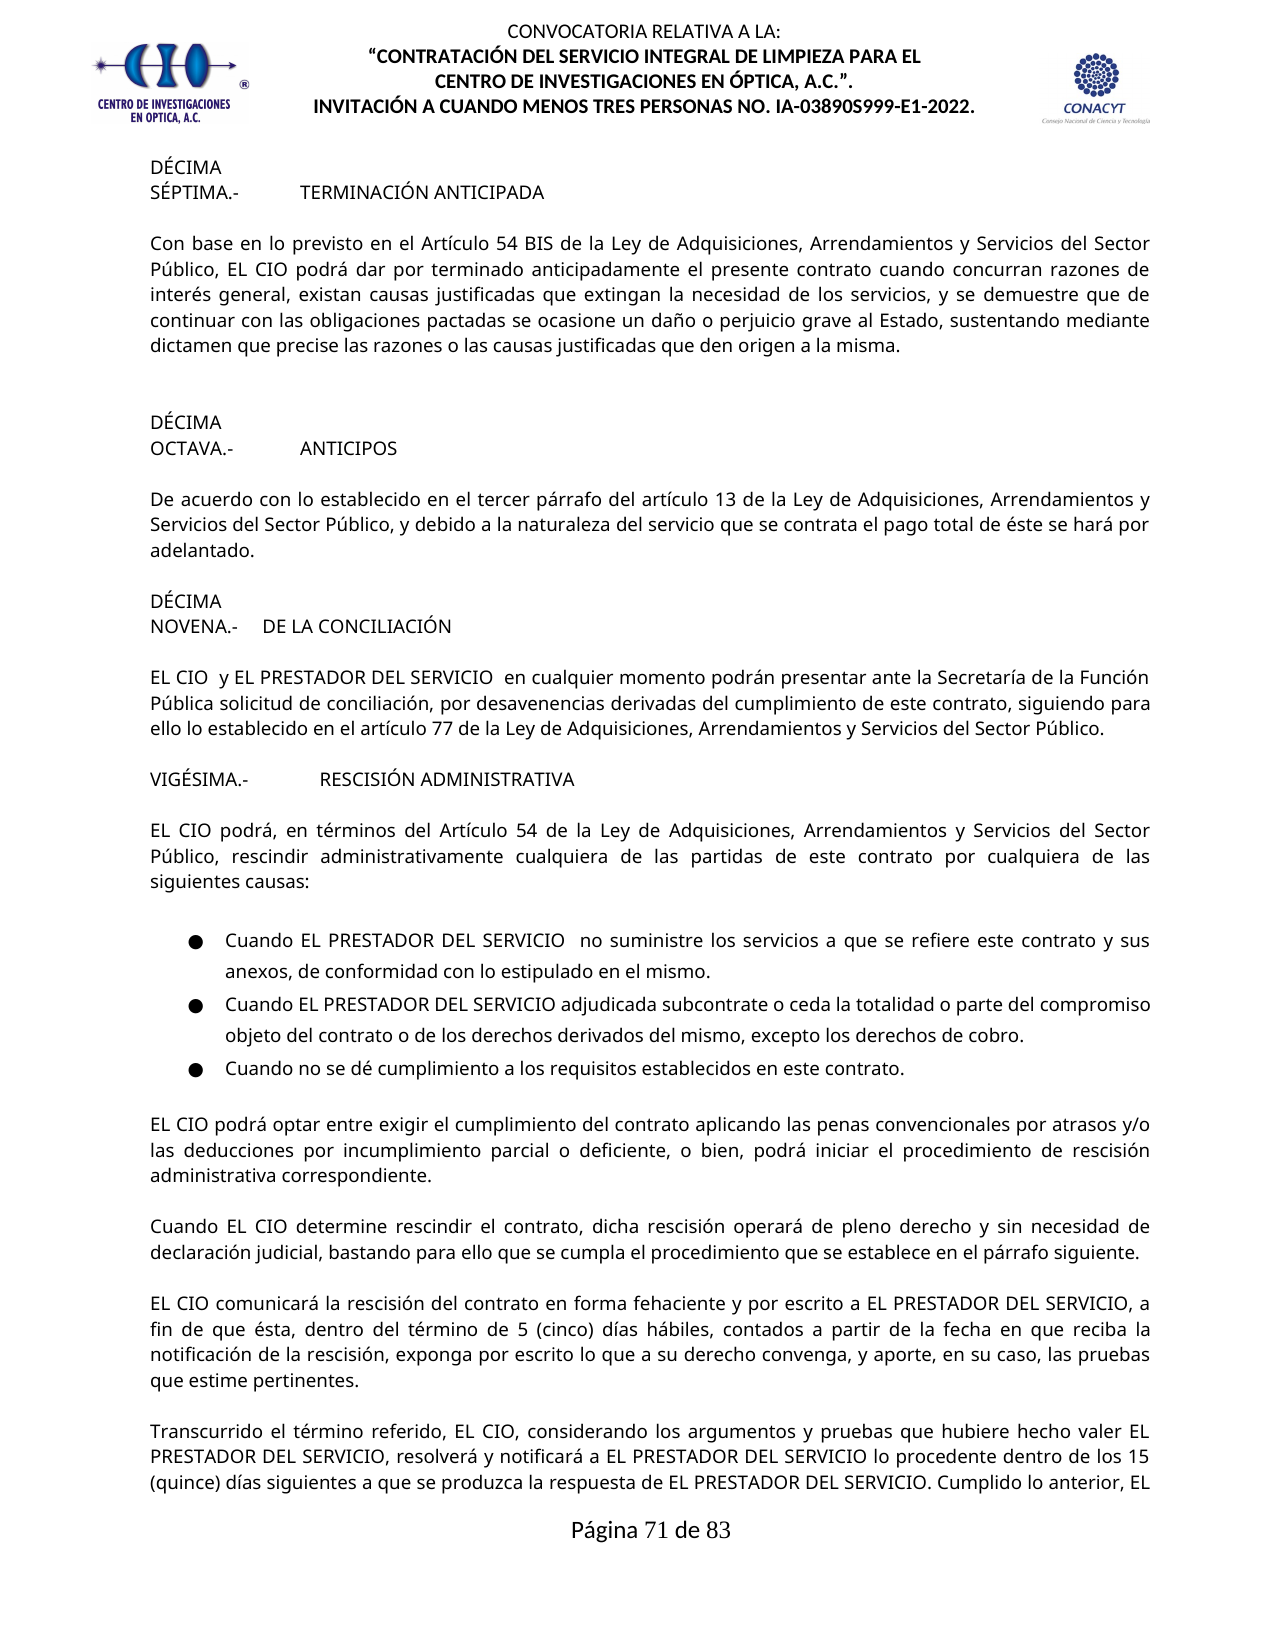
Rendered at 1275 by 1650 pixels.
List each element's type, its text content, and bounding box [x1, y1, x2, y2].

text NOVENA.- DE LA CONCILIACIÓN [150, 613, 1152, 639]
text SÉPTIMA.- TERMINACIÓN ANTICIPADA [150, 180, 1152, 205]
text EL CIO y EL PRESTADOR DEL SERVICIO en cualquier momento podrán presentar ante la Secretaría de la Función Pública solicitud de conciliación, por desavenencias derivadas del cumplimiento de este contrato, siguiendo para ello lo establecido en el artículo 77 de la Ley de Adquisiciones, Arrendamientos y Servicios del Sector Público. [150, 664, 1152, 741]
text EL CIO podrá, en términos del Artículo 54 de la Ley de Adquisiciones, Arrendamientos y Servicios del Sector Público, rescindir administrativamente cualquiera de las partidas de este contrato por cualquiera de las siguientes causas: [150, 818, 1152, 894]
text VIGÉSIMA.- RESCISIÓN ADMINISTRATIVA [150, 767, 1152, 792]
text DÉCIMA [150, 154, 1152, 180]
list Cuando EL PRESTADOR DEL SERVICIO no suministre los servicios a que se refiere este contrato y sus anexos, de conformidad con lo estipulado en el mismo. [187, 920, 1152, 984]
text OCTAVA.- ANTICIPOS [150, 435, 1152, 460]
text EL CIO comunicará la rescisión del contrato en forma fehaciente y por escrito a EL PRESTADOR DEL SERVICIO, a fin de que ésta, dentro del término de 5 (cinco) días hábiles, contados a partir de la fecha en que reciba la notificación de la rescisión, exponga por escrito lo que a su derecho convenga, y aporte, en su caso, las pruebas que estime pertinentes. [150, 1290, 1152, 1392]
text De acuerdo con lo establecido en el tercer párrafo del artículo 13 de la Ley de Adquisiciones, Arrendamientos y Servicios del Sector Público, y debido a la naturaleza del servicio que se contrata el pago total de éste se hará por adelantado. [150, 486, 1152, 562]
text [150, 1418, 1152, 1494]
text DÉCIMA [150, 588, 1152, 613]
text Cuando EL CIO determine rescindir el contrato, dicha rescisión operará de pleno derecho y sin necesidad de declaración judicial, bastando para ello que se cumpla el procedimiento que se establece en el párrafo siguiente. [150, 1214, 1152, 1265]
picture [91, 42, 250, 124]
text DÉCIMA [150, 409, 1152, 435]
list Cuando no se dé cumplimiento a los requisitos establecidos en este contrato. [187, 1048, 1152, 1086]
text EL CIO podrá optar entre exigir el cumplimiento del contrato aplicando las penas convencionales por atrasos y/o las deducciones por incumplimiento parcial o deficiente, o bien, podrá iniciar el procedimiento de rescisión administrativa correspondiente. [150, 1112, 1152, 1188]
list Cuando EL PRESTADOR DEL SERVICIO adjudicada subcontrate o ceda la totalidad o parte del compromiso objeto del contrato o de los derechos derivados del mismo, excepto los derechos de cobro. [187, 984, 1152, 1048]
text Con base en lo previsto en el Artículo 54 BIS de la Ley de Adquisiciones, Arrendamientos y Servicios del Sector Público, EL CIO podrá dar por terminado anticipadamente el presente contrato cuando concurran razones de interés general, existan causas justificadas que extingan la necesidad de los servicios, y se demuestre que de continuar con las obligaciones pactadas se ocasione un daño o perjuicio grave al Estado, sustentando mediante dictamen que precise las razones o las causas justificadas que den origen a la misma. [150, 231, 1152, 358]
picture [1039, 53, 1151, 124]
